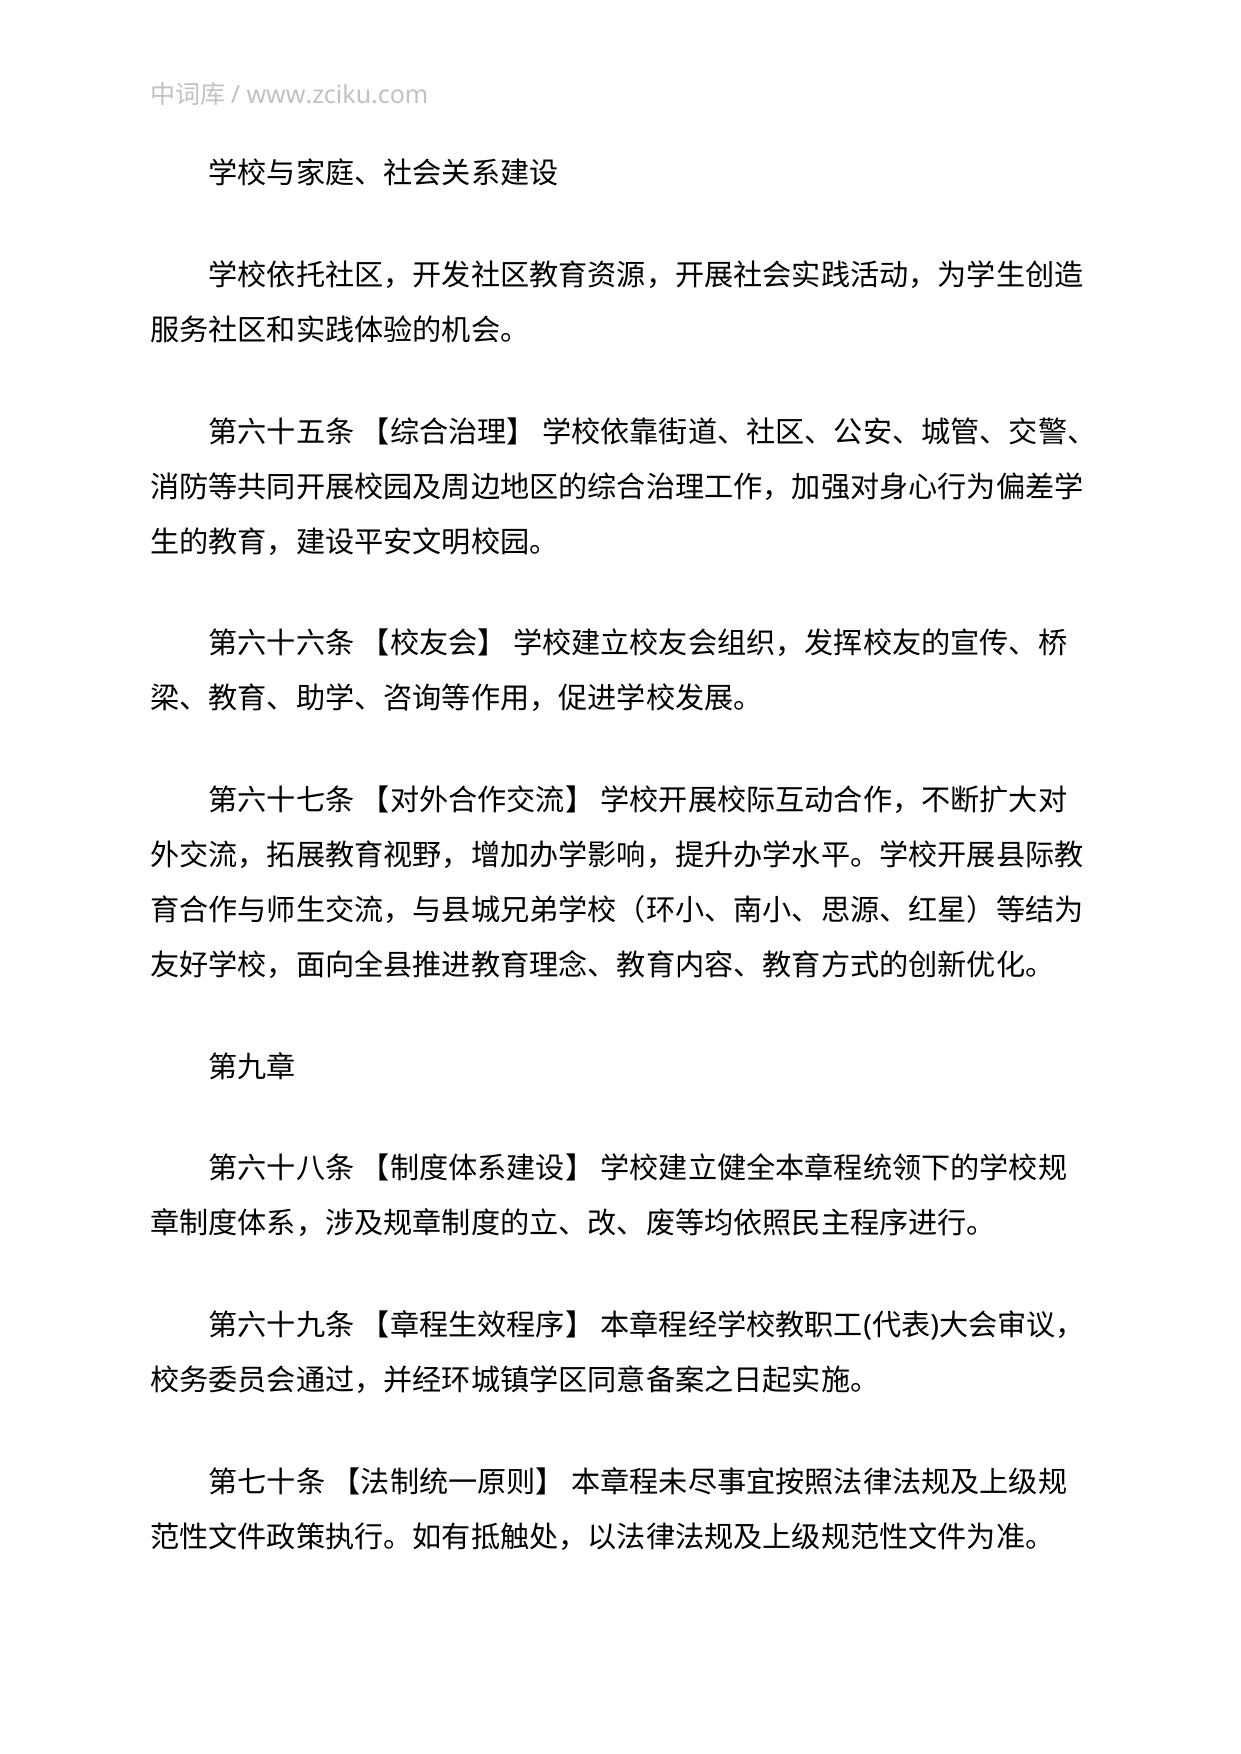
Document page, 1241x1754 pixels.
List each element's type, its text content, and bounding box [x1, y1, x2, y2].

text 第六十五条 【综合治理】 学校依靠街道、社区、公安、城管、交警、消防等共同开展校园及周边地区的综合治理工作，加强对身心行为偏差学生的教育，建设平安文明校园。 [150, 408, 1090, 561]
text 第六十八条 【制度体系建设】 学校建立健全本章程统领下的学校规章制度体系，涉及规章制度的立、改、废等均依照民主程序进行。 [150, 1145, 1090, 1242]
text 第六十六条 【校友会】 学校建立校友会组织，发挥校友的宣传、桥梁、教育、助学、咨询等作用，促进学校发展。 [150, 620, 1090, 717]
text 第六十七条 【对外合作交流】 学校开展校际互动合作，不断扩大对外交流，拓展教育视野，增加办学影响，提升办学水平。学校开展县际教育合作与师生交流，与县城兄弟学校（环小、南小、思源、红星）等结为友好学校，面向全县推进教育理念、教育内容、教育方式的创新优化。 [150, 777, 1090, 984]
text 第七十条 【法制统一原则】 本章程未尽事宜按照法律法规及上级规范性文件政策执行。如有抵触处，以法律法规及上级规范性文件为准。 [150, 1458, 1090, 1556]
text 学校与家庭、社会关系建设 [150, 150, 1090, 192]
text 第六十九条 【章程生效程序】 本章程经学校教职工(代表)大会审议，校务委员会通过，并经环城镇学区同意备案之日起实施。 [150, 1302, 1090, 1399]
text 第九章 [150, 1043, 1090, 1085]
text 学校依托社区，开发社区教育资源，开展社会实践活动，为学生创造服务社区和实践体验的机会。 [150, 252, 1090, 349]
